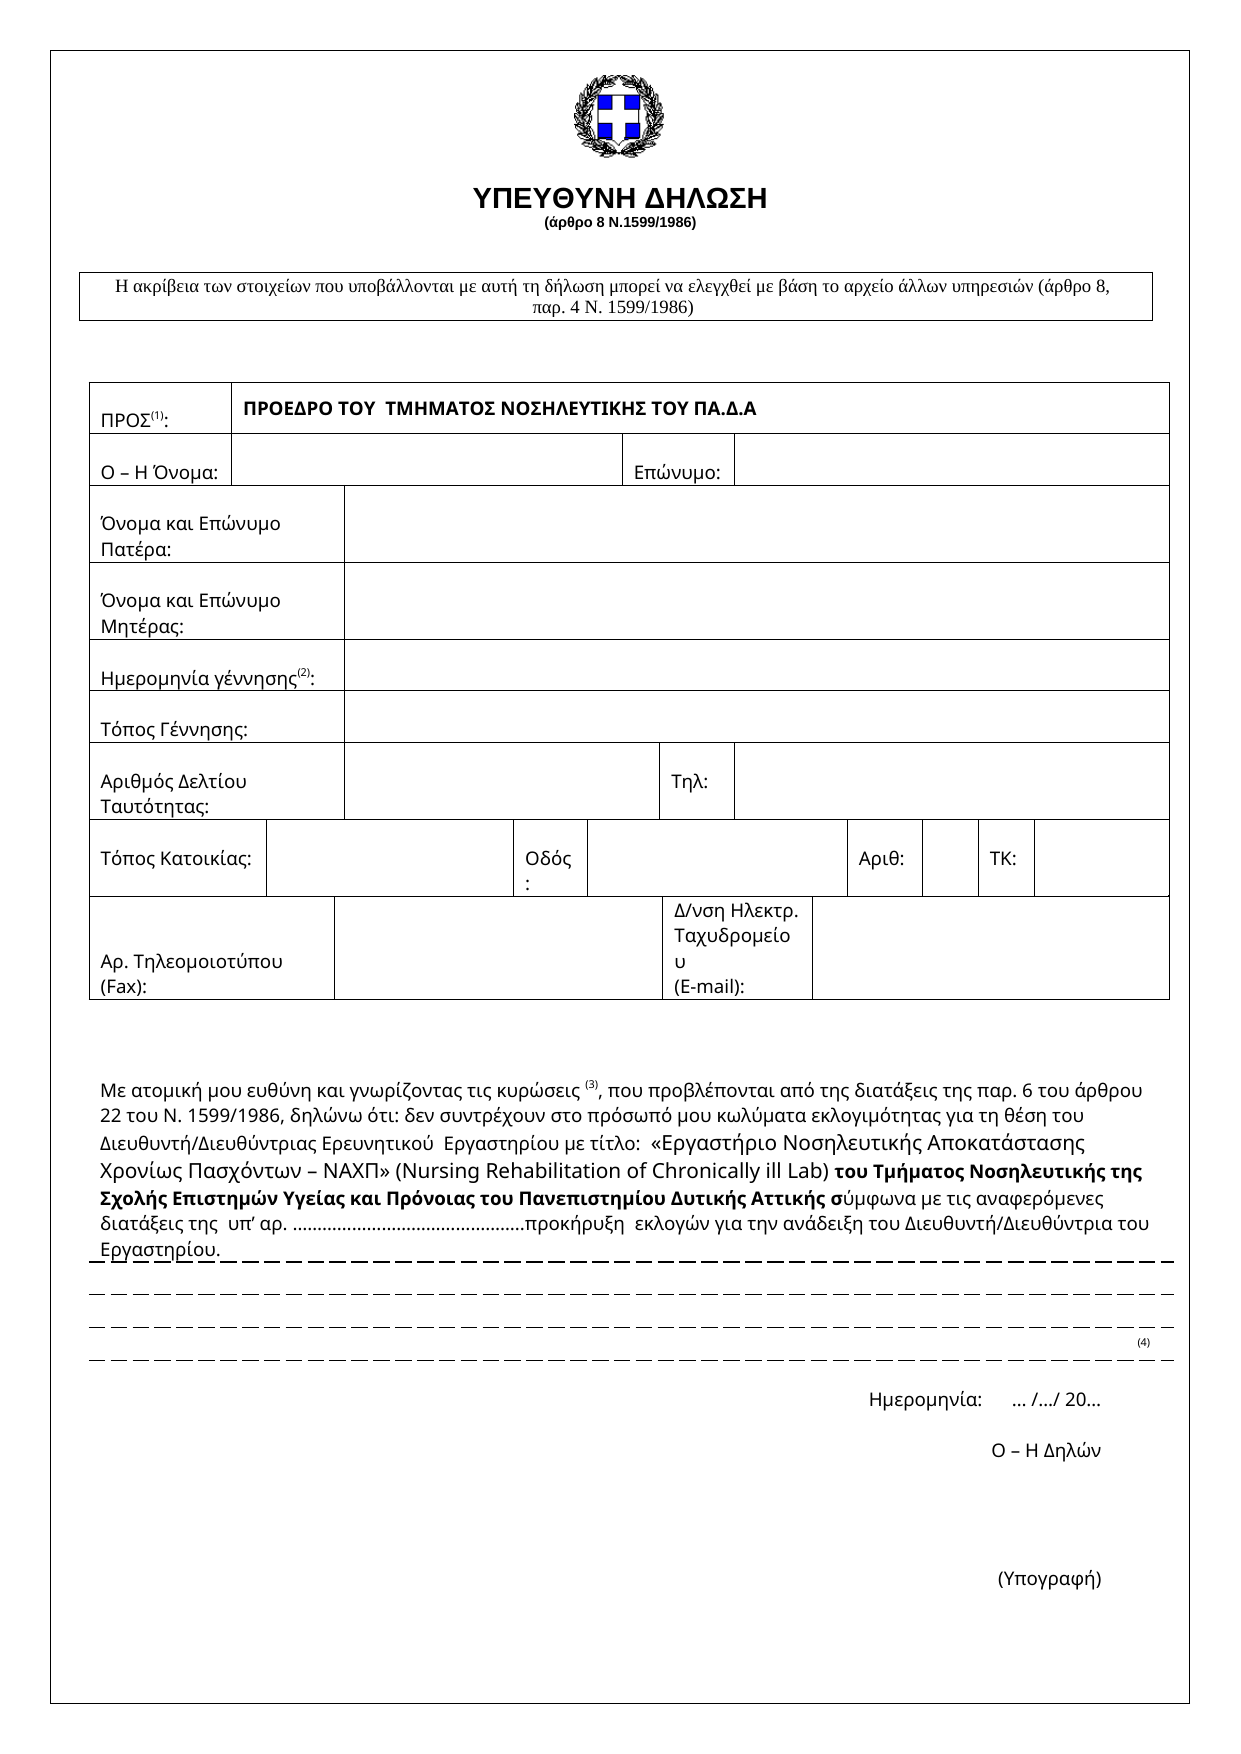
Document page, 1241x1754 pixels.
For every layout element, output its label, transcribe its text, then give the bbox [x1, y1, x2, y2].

table_header Με ατομική μου ευθύνη και γνωρίζοντας τις κυρώσεις (3), που προβλέπονται από της διατάξεις της παρ. 6 του άρθρου 22 του Ν. 1599/1986, δηλώνω ότι: δεν συντρέχουν στο πρόσωπό μου κωλύματα εκλογιμότητας για τη θέση του Διευθυντή/Διευθύντριας Ερευνητικού Εργαστηρίου με τίτλο: «Εργαστήριο Νοσηλευτικής Αποκατάστασης Χρονίως Πασχόντων – ΝΑΧΠ» (Nursing Rehabilitation of Chronically ill Lab) του Τμήματος Νοσηλευτικής της Σχολής Επιστημών Υγείας και Πρόνοιας του Πανεπιστημίου Δυτικής Αττικής σύμφωνα με τις αναφερόμενες διατάξεις της υπ’ αρ. ………………………………………..προκήρυξη εκλογών για την ανάδειξη του Διευθυντή/Διευθύντρια του Εργαστηρίου. [89, 1051, 1174, 1261]
table_cell Οδός: [514, 820, 587, 896]
table_cell [735, 743, 1169, 819]
table_header ΠΡΟΣ(1): [90, 383, 231, 433]
table_cell [1035, 820, 1169, 896]
table_cell (4) [89, 1327, 1174, 1360]
table_cell Αριθμός Δελτίου Ταυτότητας: [90, 743, 344, 819]
table_cell [232, 434, 622, 485]
text (Υπογραφή) [89, 1565, 1101, 1591]
table_cell [735, 434, 1169, 485]
table_cell Αρ. Τηλεομοιοτύπου (Fax): [90, 897, 334, 999]
table_cell [335, 897, 662, 999]
table_cell [923, 820, 978, 896]
table_cell Αριθ: [848, 820, 922, 896]
table_cell Ημερομηνία γέννησης(2): [90, 640, 344, 690]
table_cell [345, 640, 1169, 690]
table_cell Τηλ: [660, 743, 734, 819]
table_cell Όνομα και Επώνυμο Πατέρα: [90, 486, 344, 562]
table_cell [89, 1261, 1174, 1294]
text Ημερομηνία: … /…/ 20… [89, 1386, 1101, 1412]
picture [574, 75, 667, 162]
table_cell Επώνυμο: [623, 434, 734, 485]
table_cell [345, 691, 1169, 742]
subtitle (άρθρο 8 Ν.1599/1986) [89, 214, 1152, 243]
table_cell Δ/νση Ηλεκτρ. Ταχυδρομείου (Ε-mail): [663, 897, 812, 999]
table_cell [588, 820, 847, 896]
table_cell [345, 563, 1169, 639]
table_cell [813, 897, 1169, 999]
table_cell Τόπος Κατοικίας: [90, 820, 266, 896]
table_header ΠΡΟΕΔΡΟ ΤΟΥ ΤΜΗΜΑΤΟΣ ΝΟΣΗΛΕΥΤΙΚΗΣ ΤΟΥ ΠΑ.Δ.Α [232, 383, 1169, 433]
text Η ακρίβεια των στοιχείων που υποβάλλονται με αυτή τη δήλωση μπορεί να ελεγχθεί με βάση το αρχείο άλλων υπηρεσιών (άρθρο 8, [80, 273, 1152, 293]
text παρ. 4 Ν. 1599/1986) [80, 293, 1152, 320]
table_cell Ο – Η Όνομα: [90, 434, 231, 485]
text Ο – Η Δηλών [89, 1437, 1101, 1463]
table_cell [267, 820, 513, 896]
table_cell [345, 743, 659, 819]
table_cell ΤΚ: [979, 820, 1034, 896]
table_cell [89, 1294, 1174, 1327]
subtitle ΥΠΕΥΘΥΝΗ ΔΗΛΩΣΗ [89, 181, 1152, 214]
table_cell Τόπος Γέννησης: [90, 691, 344, 742]
table_cell [345, 486, 1169, 562]
table_cell Όνομα και Επώνυμο Μητέρας: [90, 563, 344, 639]
